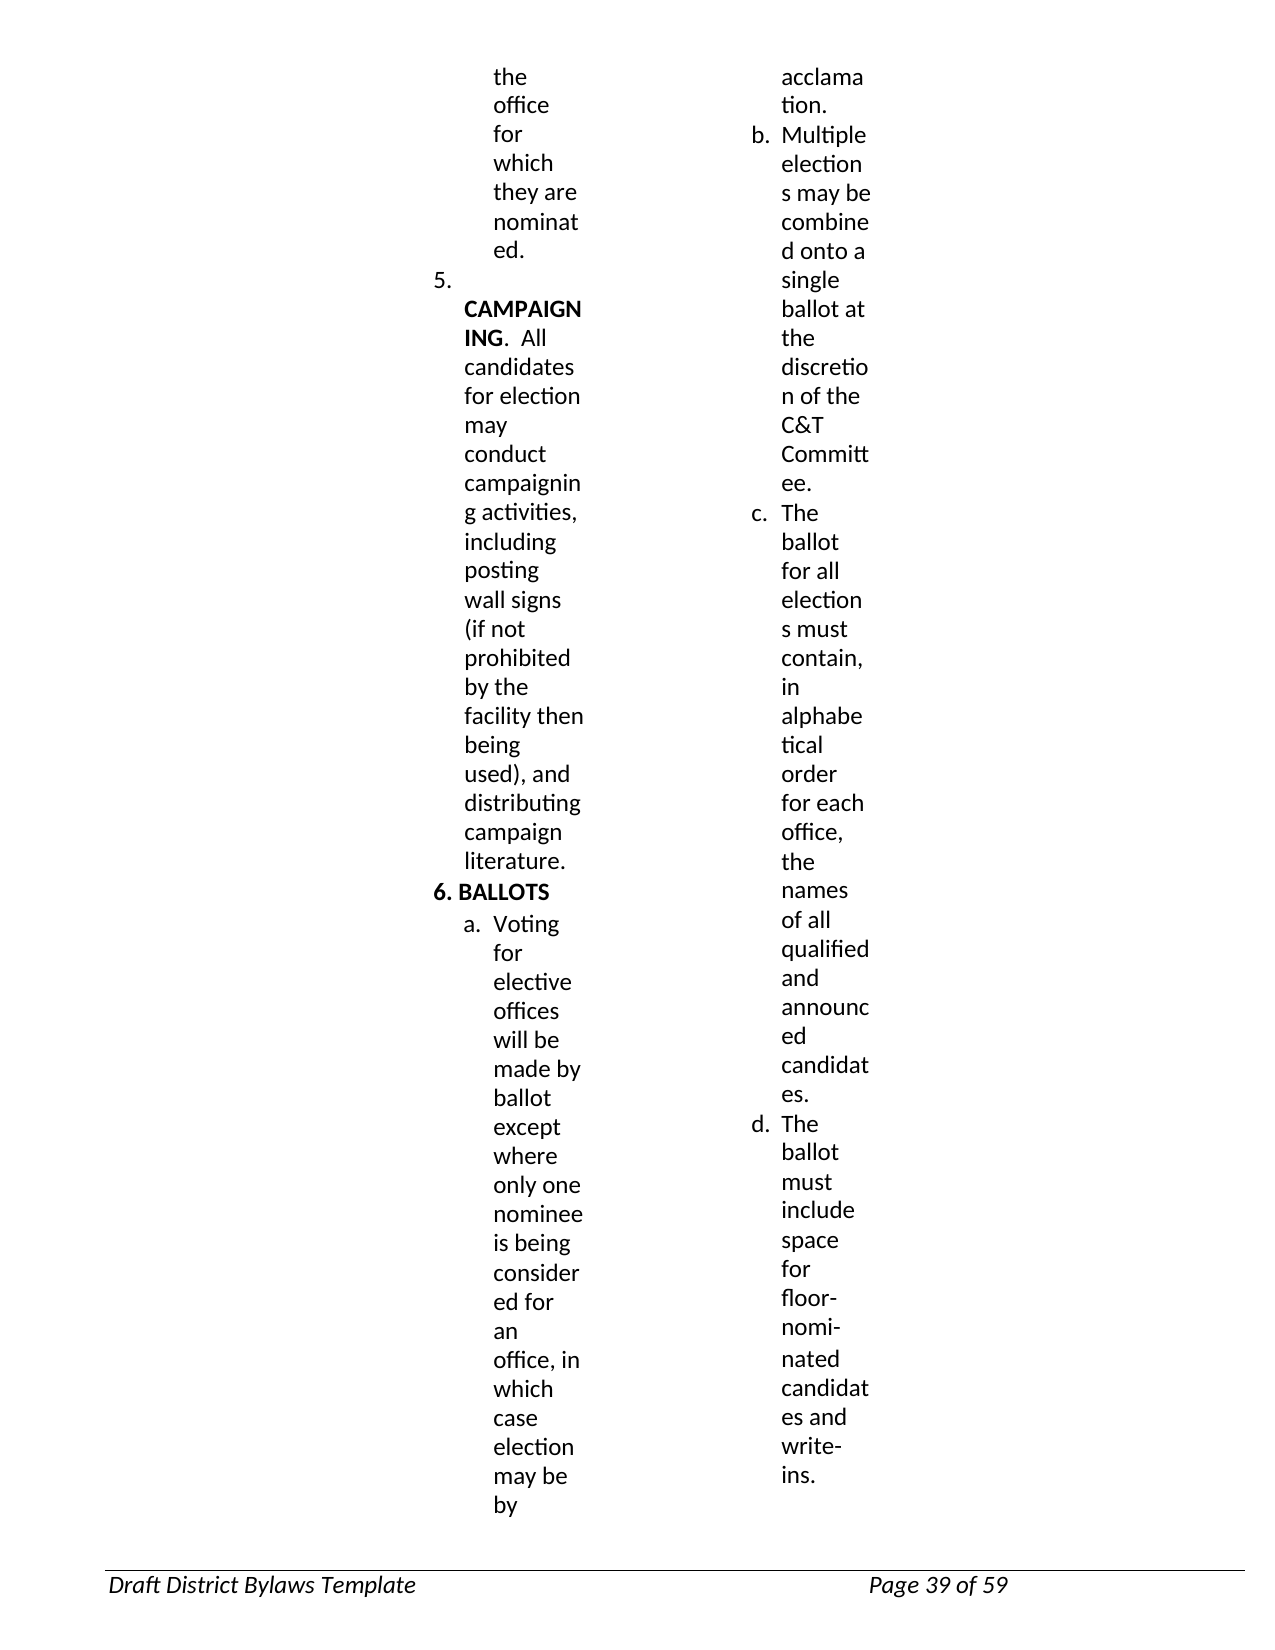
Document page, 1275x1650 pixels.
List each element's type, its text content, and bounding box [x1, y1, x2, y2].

list The ballot for all elections must contain, in alphabetical order for each office, the names of all qualified and announced candidates. [751, 498, 872, 1109]
list The ballot must include space for floor-nomi- [751, 1109, 872, 1341]
list Floor nominees must be present in person and express their eligibility and willingness to serve in the office for which they are nominated. [463, 62, 584, 265]
subtitle 6. BALLOTS [433, 876, 584, 907]
list Multiple elections may be combined onto a single ballot at the discretion of the C&T Committee. [751, 120, 872, 498]
text 5. CAMPAIGNING. All candidates for election may conduct campaigning activities, including posting wall signs (if not prohibited by the facility then being used), and distributing campaign literature. [433, 266, 584, 876]
text nated candidates and write-ins. [781, 1344, 872, 1490]
list Voting for elective offices will be made by ballot except where only one nominee is being considered for an office, in which case election may be by acclamation. [463, 909, 584, 1520]
